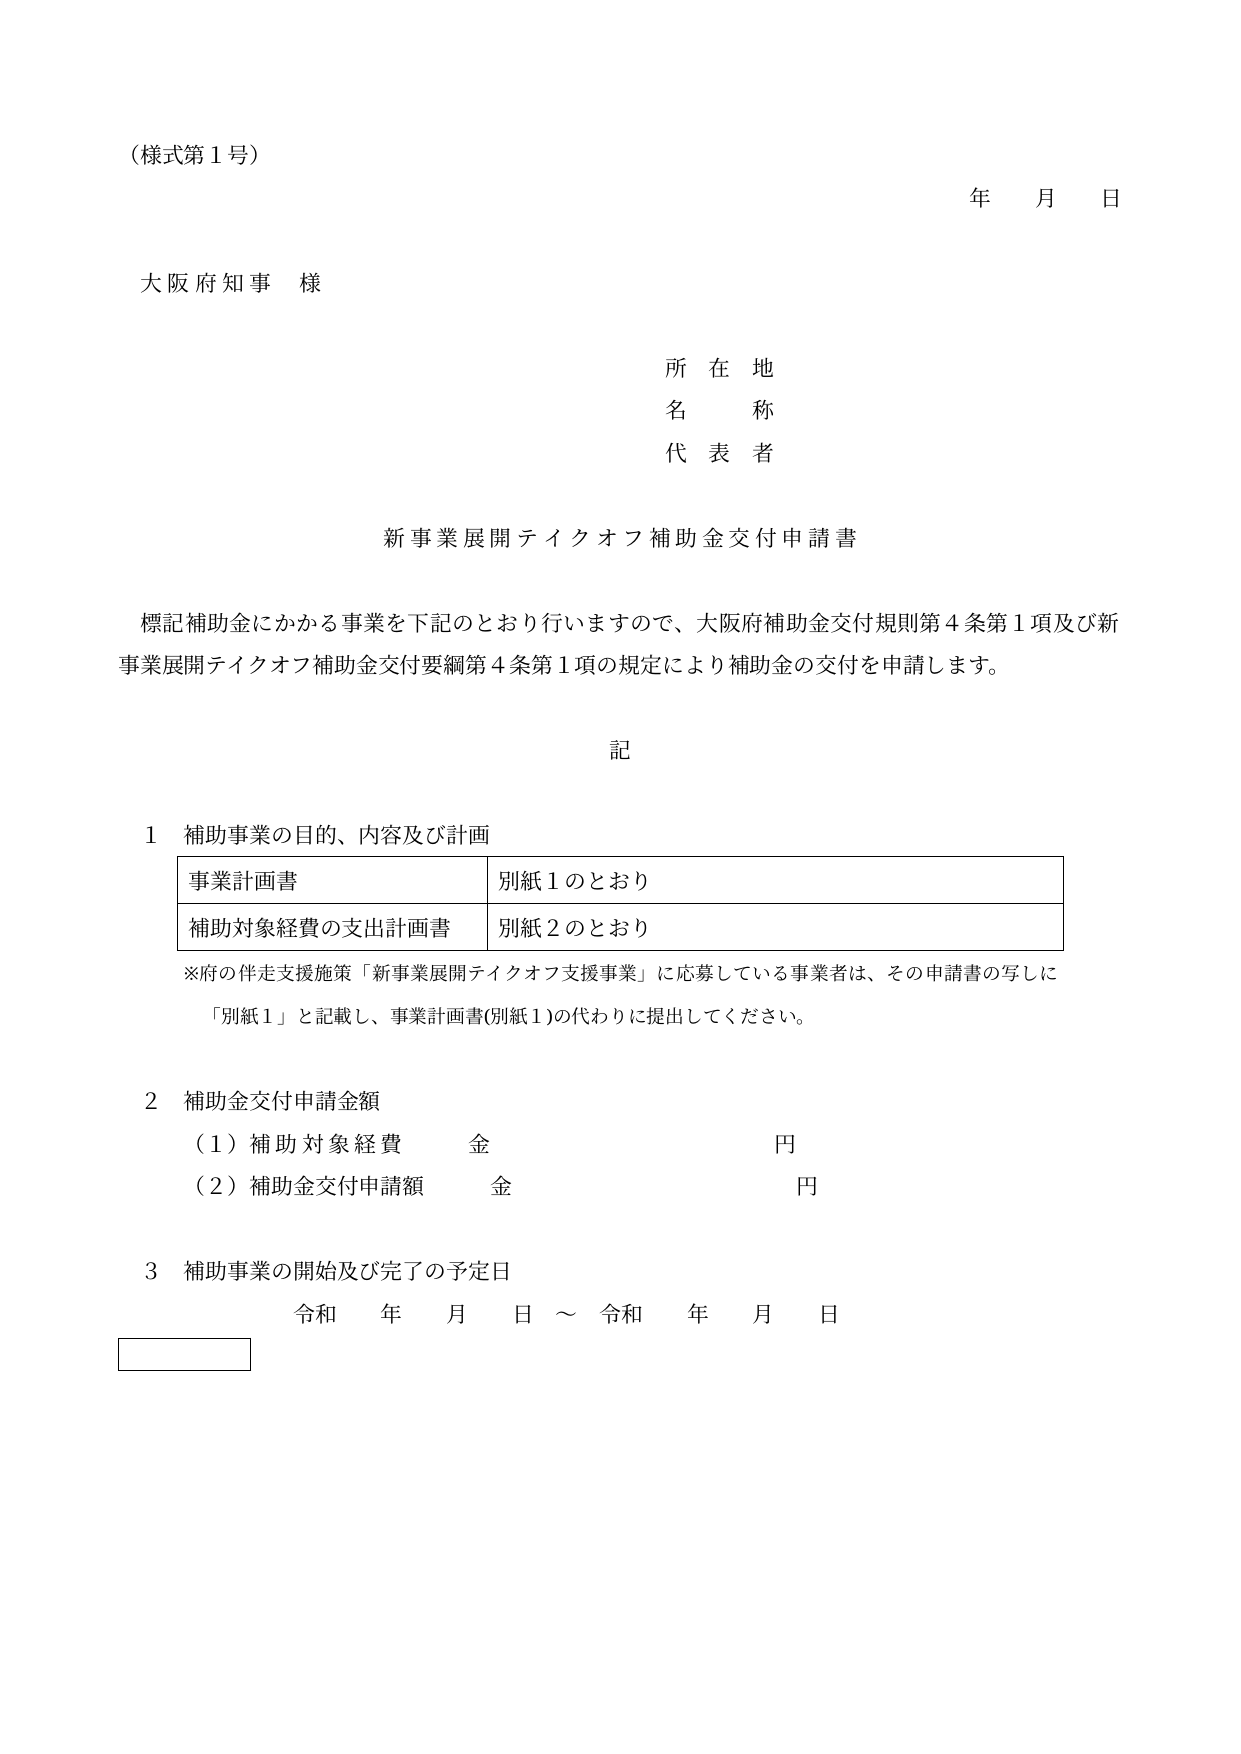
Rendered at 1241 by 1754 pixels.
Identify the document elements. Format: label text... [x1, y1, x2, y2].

text 名 称 [556, 388, 1122, 431]
text 令和 年 月 日 ～ 令和 年 月 日 [118, 1291, 1122, 1334]
text 年 月 日 [118, 176, 1122, 218]
text 新事業展開テイクオフ補助金交付申請書 [118, 516, 1122, 558]
text 所 在 地 [643, 346, 1122, 388]
text 代 表 者 [643, 431, 1122, 473]
table_header 事業計画書 [178, 857, 487, 903]
table_cell 補助対象経費の支出計画書 [178, 904, 487, 950]
text ※府の伴走支援施策「新事業展開テイクオフ支援事業」に応募している事業者は、その申請書の写しに「別紙１」と記載し、事業計画書(別紙１)の代わりに提出してください。 [184, 951, 1063, 1036]
text １ 補助事業の目的、内容及び計画 [118, 813, 1122, 856]
text ２ 補助金交付申請金額 [118, 1079, 1122, 1121]
table_cell 別紙２のとおり [488, 904, 1063, 950]
text 標記補助金にかかる事業を下記のとおり行いますので、大阪府補助金交付規則第４条第１項及び新事業展開テイクオフ補助金交付要綱第４条第１項の規定により補助金の交付を申請します。 [118, 601, 1122, 686]
text （様式第１号） [118, 133, 1122, 176]
text 記 [118, 728, 1122, 771]
text （１）補助対象経費 金 円 [118, 1121, 1122, 1164]
table_header 別紙１のとおり [488, 857, 1063, 903]
text 大 阪 府 知 事 様 [118, 261, 1122, 303]
text （２）補助金交付申請額 金 円 [118, 1164, 1122, 1206]
text ３ 補助事業の開始及び完了の予定日 [118, 1249, 1122, 1291]
